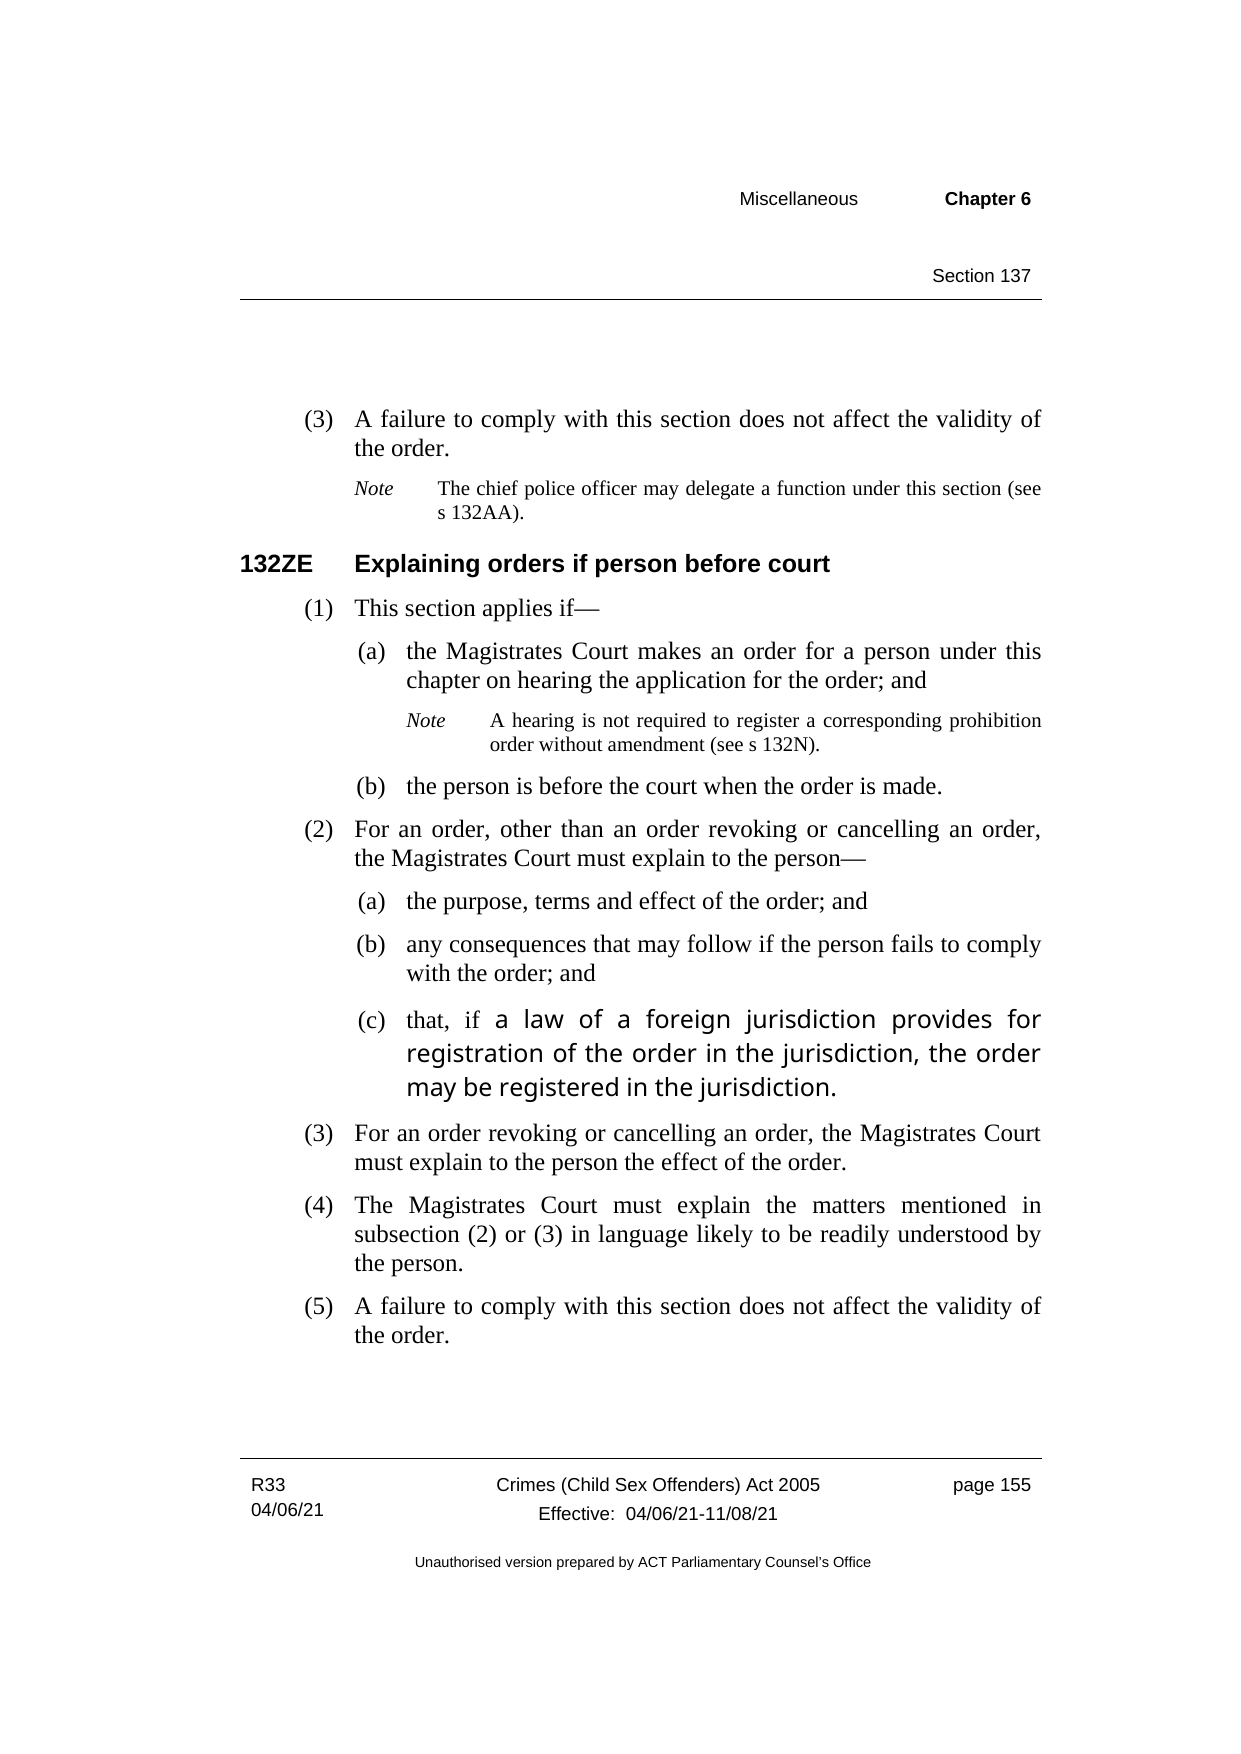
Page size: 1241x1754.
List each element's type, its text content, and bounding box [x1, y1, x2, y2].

text Note The chief police officer may delegate a function under this section (see s 132AA). [354, 476, 1042, 524]
text (b) the person is before the court when the order is made. [239, 771, 1042, 799]
text (c) that, if a law of a foreign jurisdiction provides for registration of the order in the jurisdiction, the order may be registered in the jurisdiction. [239, 1002, 1042, 1104]
text Note A hearing is not required to register a corresponding prohibition order without amendment (see s 132N). [406, 708, 1042, 756]
text (3) For an order revoking or cancelling an order, the Magistrates Court must explain to the person the effect of the order. [239, 1118, 1042, 1176]
text (5) A failure to comply with this section does not affect the validity of the order. [239, 1291, 1042, 1349]
text (b) any consequences that may follow if the person fails to comply with the order; and [239, 929, 1042, 987]
text 132ZE Explaining orders if person before court [239, 549, 1042, 578]
text (1) This section applies if— [239, 593, 1042, 621]
text (a) the purpose, terms and effect of the order; and [239, 886, 1042, 915]
text (4) The Magistrates Court must explain the matters mentioned in subsection (2) or (3) in language likely to be readily understood by the person. [239, 1191, 1042, 1277]
text (3) A failure to comply with this section does not affect the validity of the order. [239, 404, 1042, 462]
text (2) For an order, other than an order revoking or cancelling an order, the Magistrates Court must explain to the person— [239, 814, 1042, 872]
text (a) the Magistrates Court makes an order for a person under this chapter on hearing the application for the order; and [239, 636, 1042, 693]
